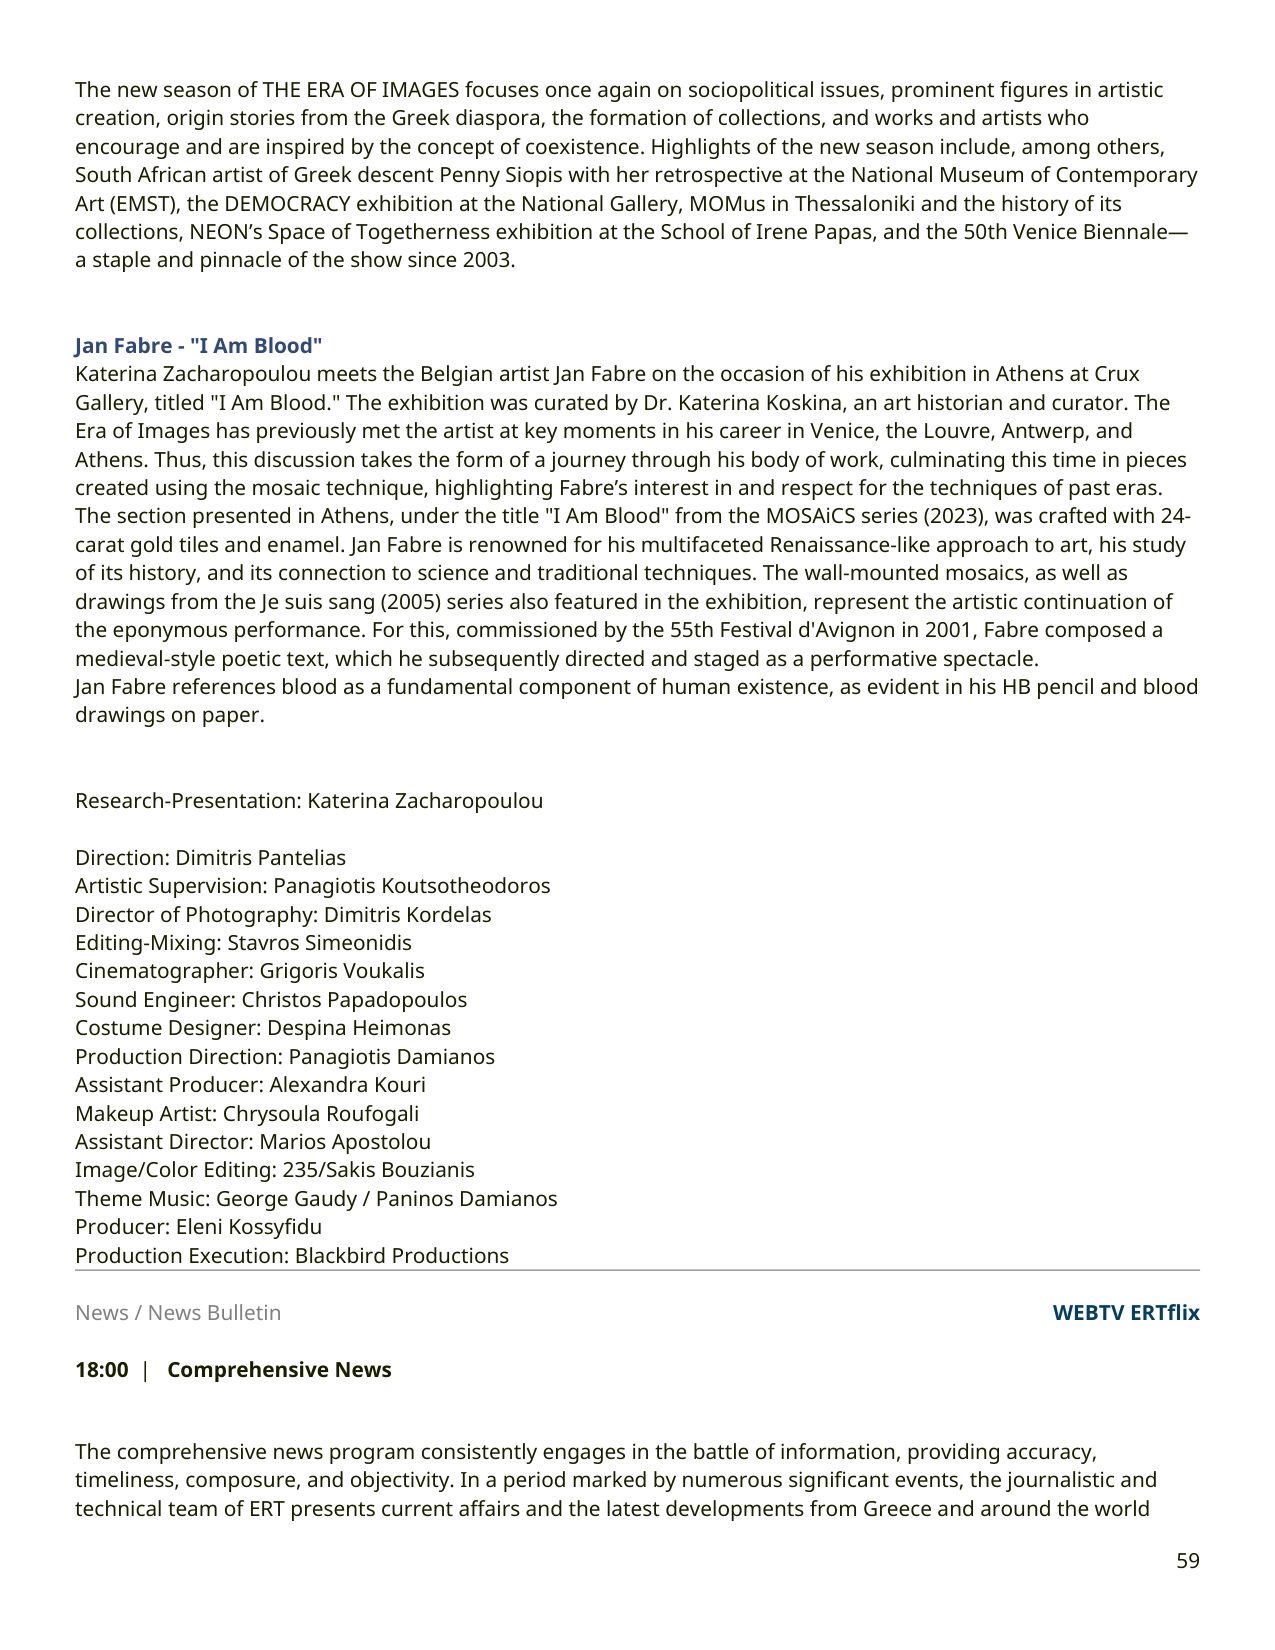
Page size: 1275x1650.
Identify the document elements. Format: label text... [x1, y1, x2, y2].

text Research-Presentation: Katerina Zacharopoulou Direction: Dimitris Pantelias Artistic Supervision: Panagiotis Koutsotheodoros Director of Photography: Dimitris Kordelas Editing-Mixing: Stavros Simeonidis Cinematographer: Grigoris Voukalis Sound Engineer: Christos Papadopoulos Costume Designer: Despina Heimonas Production Direction: Panagiotis Damianos Assistant Producer: Alexandra Kouri Makeup Artist: Chrysoula Roufogali Assistant Director: Marios Apostolou Image/Color Editing: 235/Sakis Bouzianis Theme Music: George Gaudy / Paninos Damianos Producer: Eleni Kossyfidu Production Execution: Blackbird Productions [75, 729, 1200, 1269]
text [75, 1437, 1200, 1522]
table_header WEBTV ERTflix [638, 1298, 1200, 1327]
text Jan Fabre - "I Am Blood" [75, 274, 1200, 359]
table_header News / News Bulletin [75, 1298, 637, 1327]
text The new season of THE ERA OF IMAGES focuses once again on sociopolitical issues, prominent figures in artistic creation, origin stories from the Greek diaspora, the formation of collections, and works and artists who encourage and are inspired by the concept of coexistence. Highlights of the new season include, among others, South African artist of Greek descent Penny Siopis with her retrospective at the National Museum of Contemporary Art (EMST), the DEMOCRACY exhibition at the National Gallery, MOMus in Thessaloniki and the history of its collections, NEON’s Space of Togetherness exhibition at the School of Irene Papas, and the 50th Venice Biennale—a staple and pinnacle of the show since 2003. [75, 75, 1200, 274]
text 18:00 | Comprehensive News [75, 1327, 1200, 1412]
text Katerina Zacharopoulou meets the Belgian artist Jan Fabre on the occasion of his exhibition in Athens at Crux Gallery, titled "I Am Blood." The exhibition was curated by Dr. Katerina Koskina, an art historian and curator. The Era of Images has previously met the artist at key moments in his career in Venice, the Louvre, Antwerp, and Athens. Thus, this discussion takes the form of a journey through his body of work, culminating this time in pieces created using the mosaic technique, highlighting Fabre’s interest in and respect for the techniques of past eras. The section presented in Athens, under the title "I Am Blood" from the MOSAiCS series (2023), was crafted with 24-carat gold tiles and enamel. Jan Fabre is renowned for his multifaceted Renaissance-like approach to art, his study of its history, and its connection to science and traditional techniques. The wall-mounted mosaics, as well as drawings from the Je suis sang (2005) series also featured in the exhibition, represent the artistic continuation of the eponymous performance. For this, commissioned by the 55th Festival d'Avignon in 2001, Fabre composed a medieval-style poetic text, which he subsequently directed and staged as a performative spectacle. Jan Fabre references blood as a fundamental component of human existence, as evident in his HB pencil and blood drawings on paper. [75, 359, 1200, 729]
